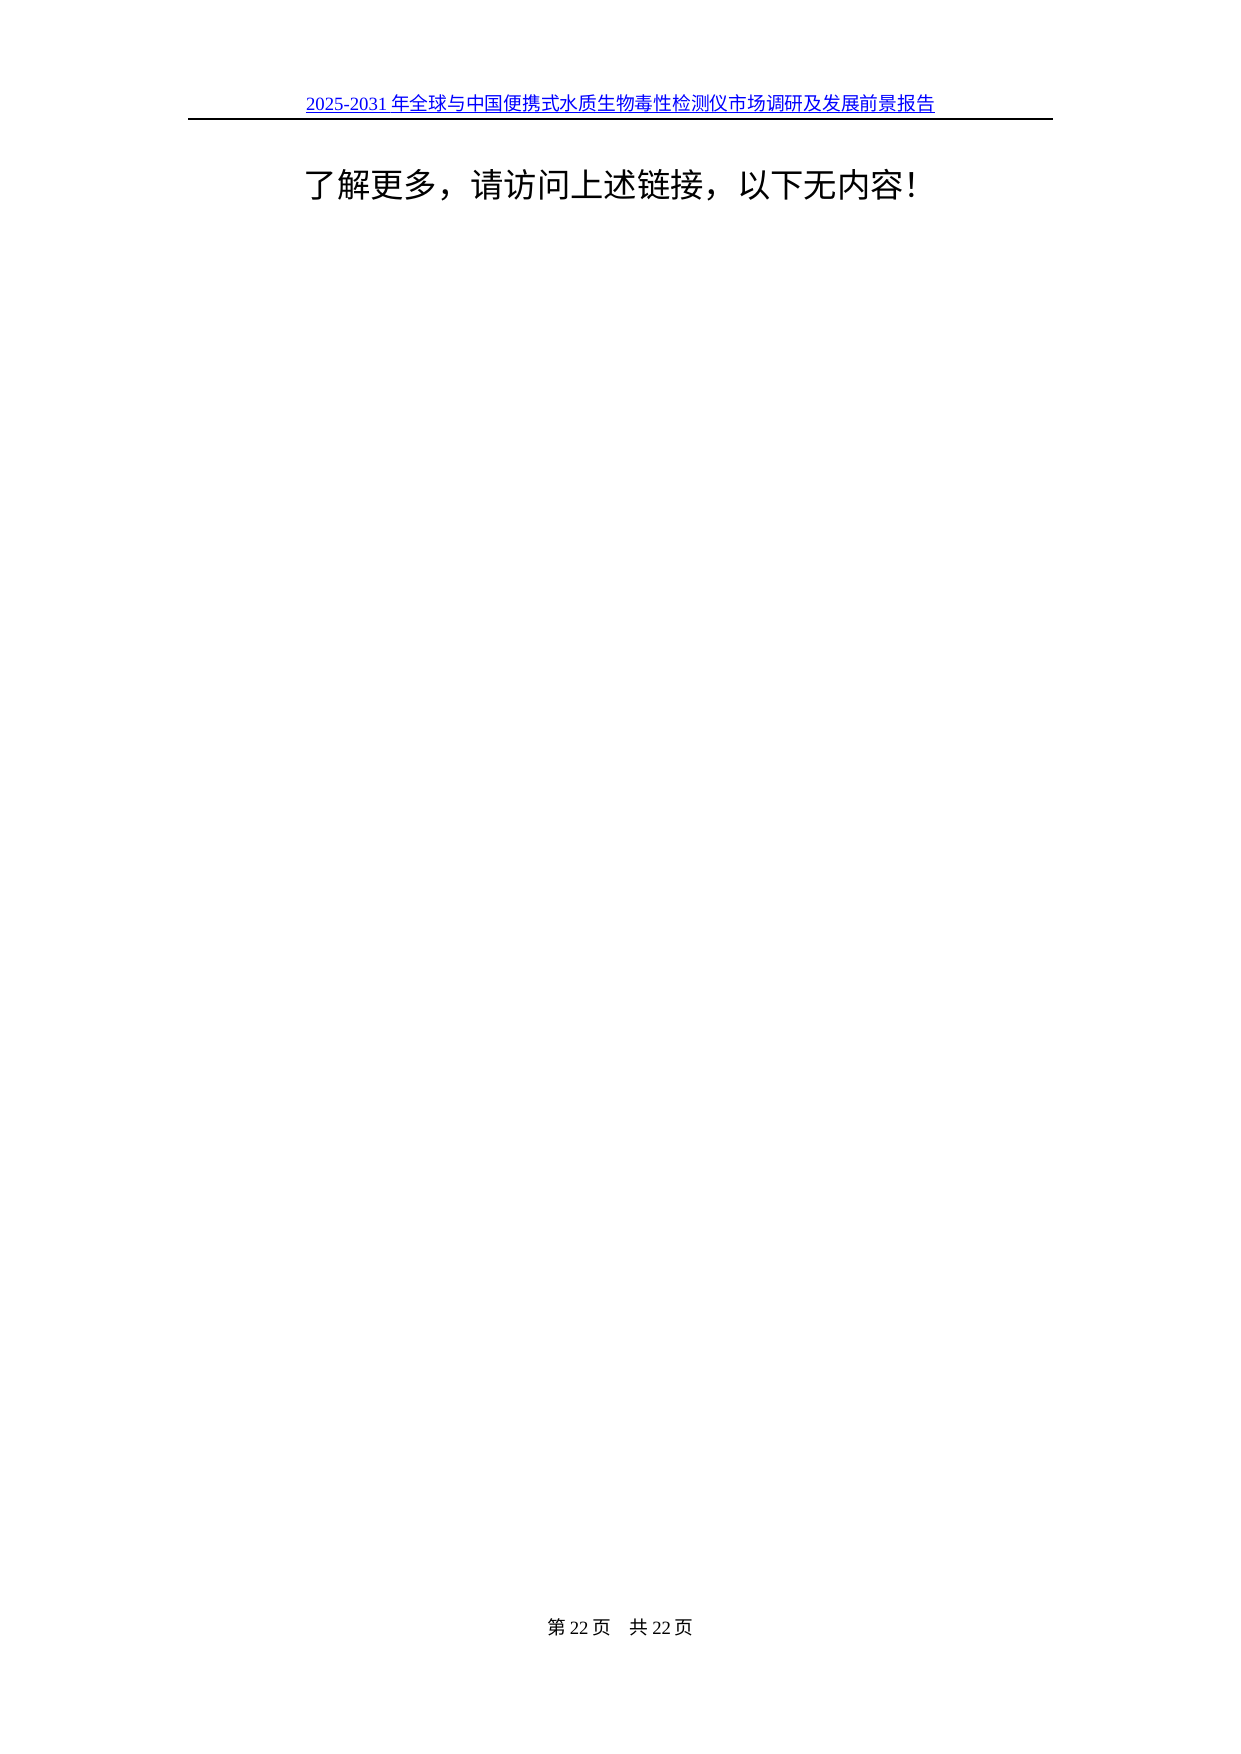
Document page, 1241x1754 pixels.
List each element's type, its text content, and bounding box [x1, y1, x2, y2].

title 了解更多，请访问上述链接，以下无内容！ [187, 150, 1053, 215]
